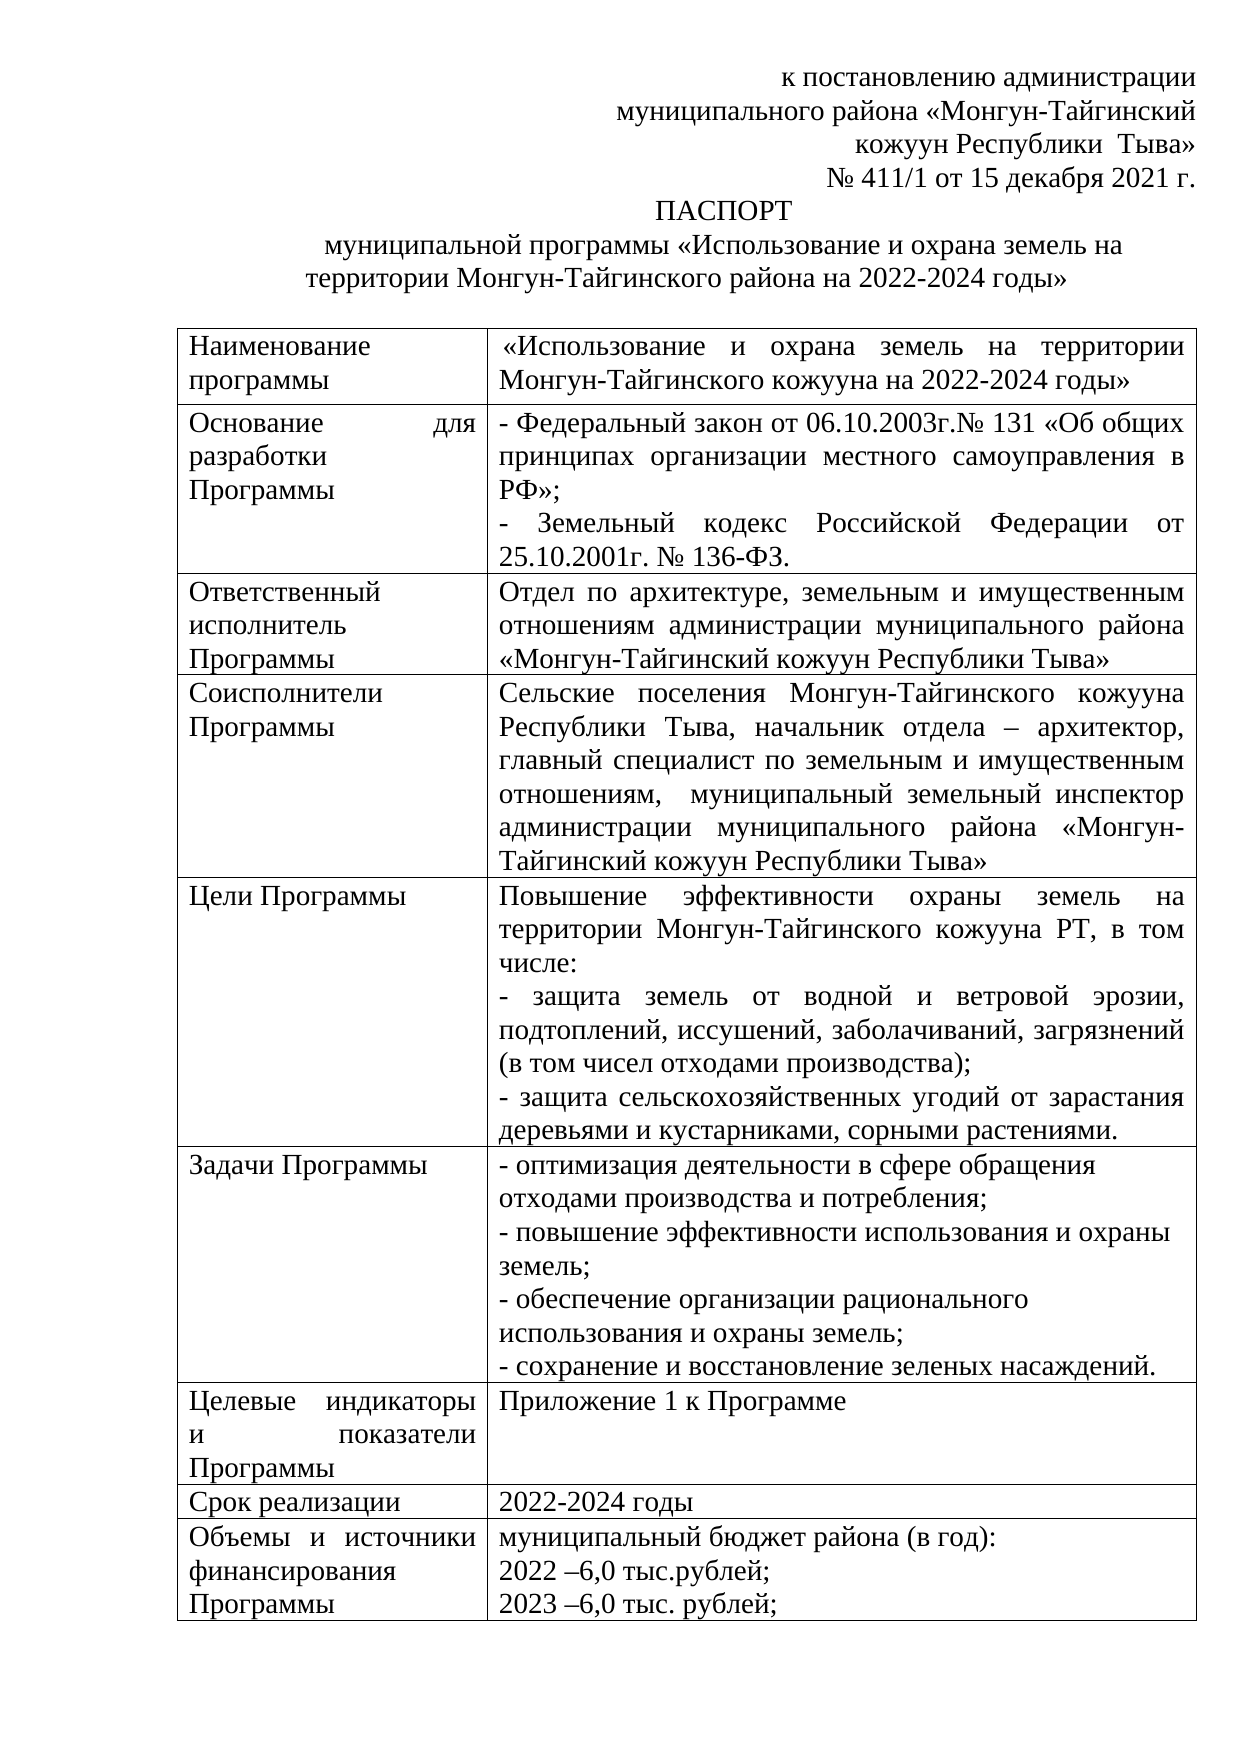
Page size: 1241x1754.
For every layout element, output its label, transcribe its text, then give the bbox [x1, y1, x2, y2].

text кожуун Республики Тыва» [177, 126, 1196, 160]
table_cell Основание для разработки Программы [178, 405, 487, 573]
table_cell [488, 1519, 1196, 1620]
table_header «Использование и охрана земель на территории Монгун-Тайгинского кожууна на 2022-2024 годы» [488, 329, 1196, 404]
table_header Наименование программы [178, 329, 487, 404]
table_cell Приложение 1 к Программе [488, 1383, 1196, 1483]
table_cell Соисполнители Программы [178, 675, 487, 877]
text ПАСПОРТ [177, 193, 1196, 227]
table_cell - Федеральный закон от 06.10.2003г.№ 131 «Об общих принципах организации местного самоуправления в РФ»; - Земельный кодекс Российской Федерации от 25.10.2001г. № 136-ФЗ. [488, 405, 1196, 573]
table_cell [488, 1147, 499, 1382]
table_cell Ответственный исполнитель Программы [178, 574, 487, 674]
table_cell Отдел по архитектуре, земельным и имущественным отношениям администрации муниципального района «Монгун-Тайгинский кожуун Республики Тыва» [488, 574, 1196, 674]
table_cell Повышение эффективности охраны земель на территории Монгун-Тайгинского кожууна РТ, в том числе: - защита земель от водной и ветровой эрозии, подтоплений, иссушений, заболачиваний, загрязнений (в том чисел отходами производства); - защита сельскохозяйственных угодий от зарастания деревьями и кустарниками, сорными растениями. [488, 878, 1196, 1146]
table_cell Целевые индикаторы и показатели Программы [178, 1383, 487, 1483]
text № 411/1 от 15 декабря 2021 г. [177, 160, 1196, 193]
table_cell 2022-2024 годы [488, 1485, 1196, 1518]
table_cell Задачи Программы [178, 1147, 487, 1382]
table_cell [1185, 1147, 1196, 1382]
table_cell Срок реализации [178, 1485, 487, 1518]
text муниципального района «Монгун-Тайгинский [177, 93, 1196, 126]
table_cell Цели Программы [178, 878, 487, 1146]
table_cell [178, 1519, 487, 1620]
text муниципальной программы «Использование и охрана земель на территории Монгун-Тайгинского района на 2022-2024 годы» [177, 227, 1196, 294]
table_cell Сельские поселения Монгун-Тайгинского кожууна Республики Тыва, начальник отдела – архитектор, главный специалист по земельным и имущественным отношениям, муниципальный земельный инспектор администрации муниципального района «Монгун-Тайгинский кожуун Республики Тыва» [488, 675, 1196, 877]
text к постановлению администрации [177, 59, 1196, 93]
